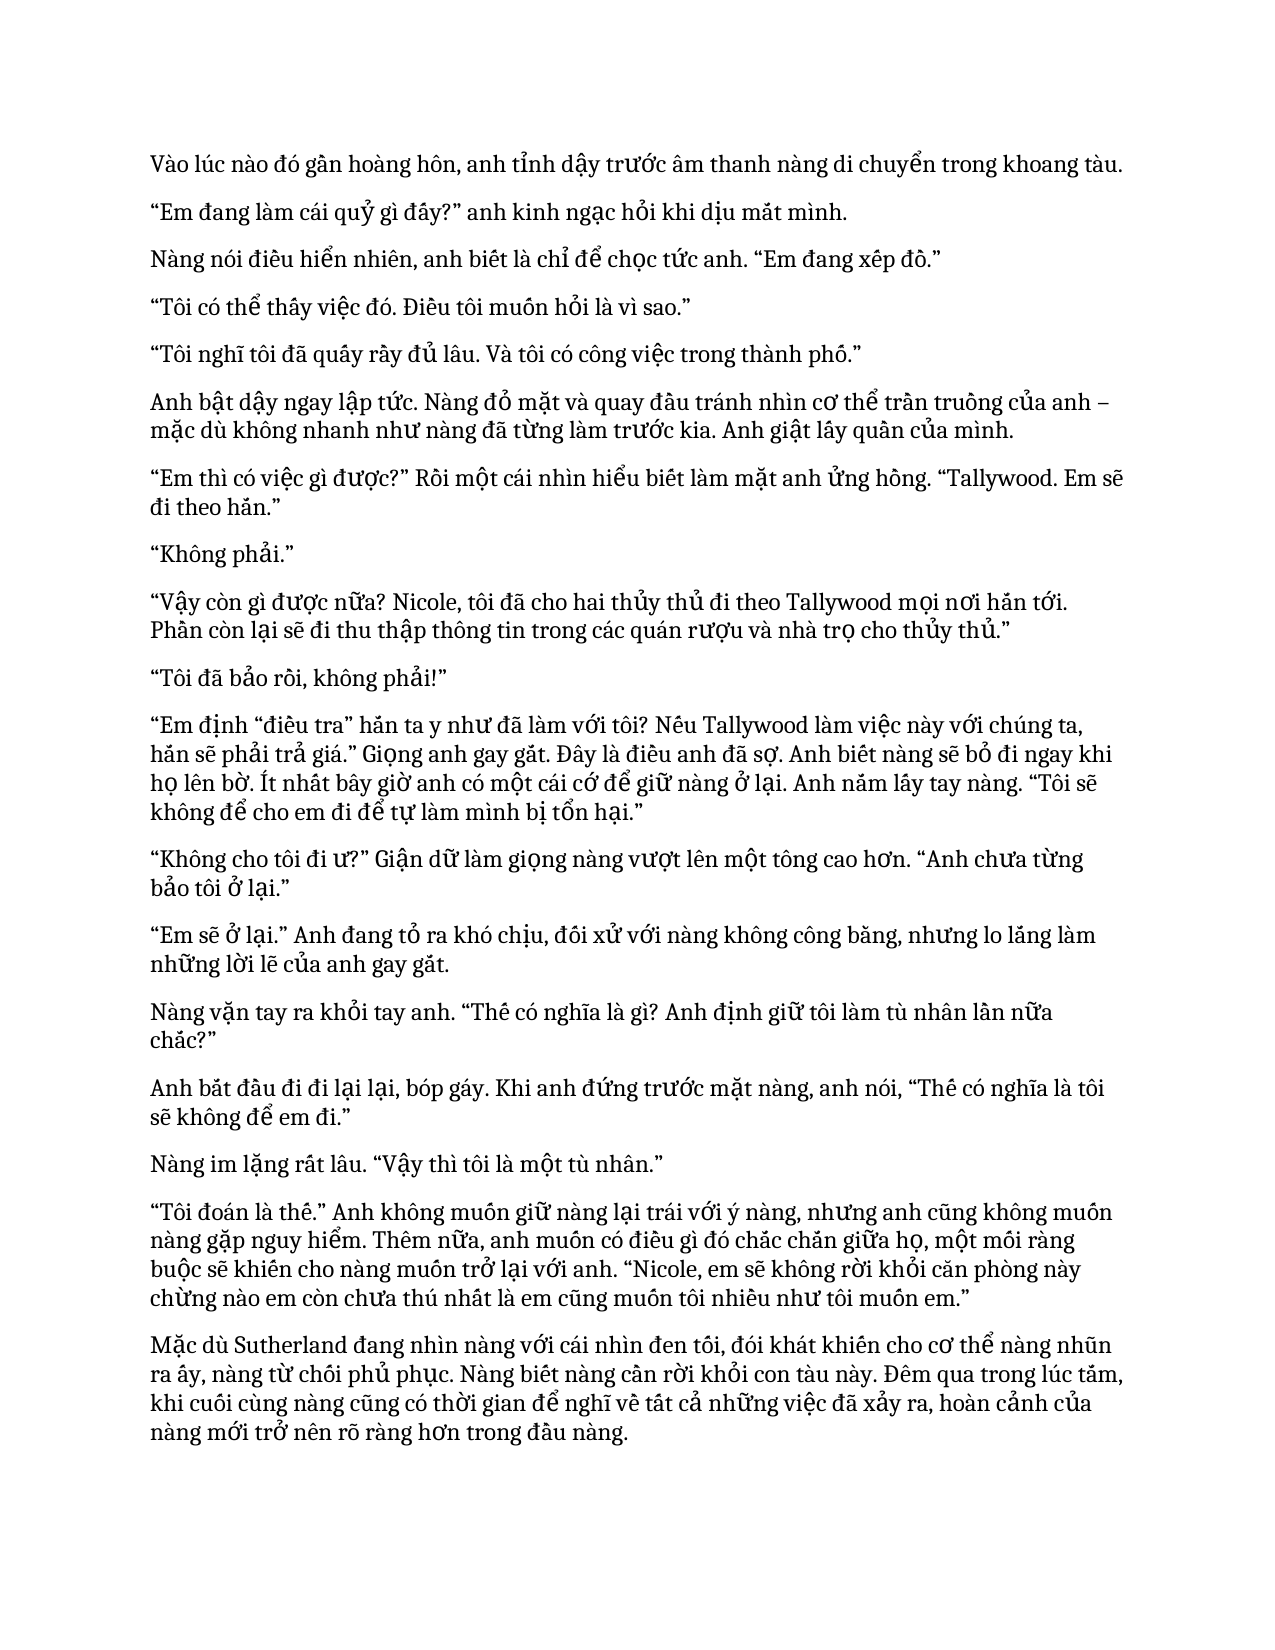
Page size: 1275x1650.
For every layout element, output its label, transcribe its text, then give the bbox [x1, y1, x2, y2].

text Nàng im lặng rất lâu. “Vậy thì tôi là một tù nhân.” [150, 1150, 1125, 1179]
text Nàng vặn tay ra khỏi tay anh. “Thế có nghĩa là gì? Anh định giữ tôi làm tù nhân lần nữa chắc?” [150, 997, 1125, 1055]
text “Tôi đoán là thế.” Anh không muốn giữ nàng lại trái với ý nàng, nhưng anh cũng không muốn nàng gặp nguy hiểm. Thêm nữa, anh muốn có điều gì đó chắc chắn giữa họ, một mối ràng buộc sẽ khiến cho nàng muốn trở lại với anh. “Nicole, em sẽ không rời khỏi căn phòng này chừng nào em còn chưa thú nhất là em cũng muốn tôi nhiều như tôi muốn em.” [150, 1197, 1125, 1312]
text “Tôi có thể thấy việc đó. Điều tôi muốn hỏi là vì sao.” [150, 292, 1125, 321]
text Vào lúc nào đó gần hoàng hôn, anh tỉnh dậy trước âm thanh nàng di chuyển trong khoang tàu. [150, 150, 1125, 179]
text “Em đang làm cái quỷ gì đấy?” anh kinh ngạc hỏi khi dịu mắt mình. [150, 197, 1125, 226]
text “Không phải.” [150, 540, 1125, 569]
text Anh bật dậy ngay lập tức. Nàng đỏ mặt và quay đầu tránh nhìn cơ thể trần truồng của anh – mặc dù không nhanh như nàng đã từng làm trước kia. Anh giật lấy quần của mình. [150, 387, 1125, 445]
text Anh bắt đầu đi đi lại lại, bóp gáy. Khi anh đứng trước mặt nàng, anh nói, “Thế có nghĩa là tôi sẽ không để em đi.” [150, 1074, 1125, 1131]
text “Không cho tôi đi ư?” Giận dữ làm giọng nàng vượt lên một tông cao hơn. “Anh chưa từng bảo tôi ở lại.” [150, 845, 1125, 902]
text “Em định “điều tra” hắn ta y như đã làm với tôi? Nếu Tallywood làm việc này với chúng ta, hắn sẽ phải trả giá.” Giọng anh gay gắt. Đây là điều anh đã sợ. Anh biết nàng sẽ bỏ đi ngay khi họ lên bờ. Ít nhất bây giờ anh có một cái cớ để giữ nàng ở lại. Anh nắm lấy tay nàng. “Tôi sẽ không để cho em đi để tự làm mình bị tổn hại.” [150, 711, 1125, 826]
text “Em sẽ ở lại.” Anh đang tỏ ra khó chịu, đối xử với nàng không công bằng, nhưng lo lắng làm những lời lẽ của anh gay gắt. [150, 921, 1125, 979]
text “Em thì có việc gì được?” Rồi một cái nhìn hiểu biết làm mặt anh ửng hồng. “Tallywood. Em sẽ đi theo hắn.” [150, 464, 1125, 521]
text “Tôi nghĩ tôi đã quấy rầy đủ lâu. Và tôi có công việc trong thành phố.” [150, 340, 1125, 369]
text Mặc dù Sutherland đang nhìn nàng với cái nhìn đen tối, đói khát khiến cho cơ thể nàng nhũn ra ấy, nàng từ chối phủ phục. Nàng biết nàng cần rời khỏi con tàu này. Đêm qua trong lúc tắm, khi cuối cùng nàng cũng có thời gian để nghĩ về tất cả những việc đã xảy ra, hoàn cảnh của nàng mới trở nên rõ ràng hơn trong đầu nàng. [150, 1331, 1125, 1446]
text “Vậy còn gì được nữa? Nicole, tôi đã cho hai thủy thủ đi theo Tallywood mọi nơi hắn tới. Phần còn lại sẽ đi thu thập thông tin trong các quán rượu và nhà trọ cho thủy thủ.” [150, 587, 1125, 645]
text “Tôi đã bảo rồi, không phải!” [150, 664, 1125, 692]
text Nàng nói điều hiển nhiên, anh biết là chỉ để chọc tức anh. “Em đang xếp đồ.” [150, 245, 1125, 274]
